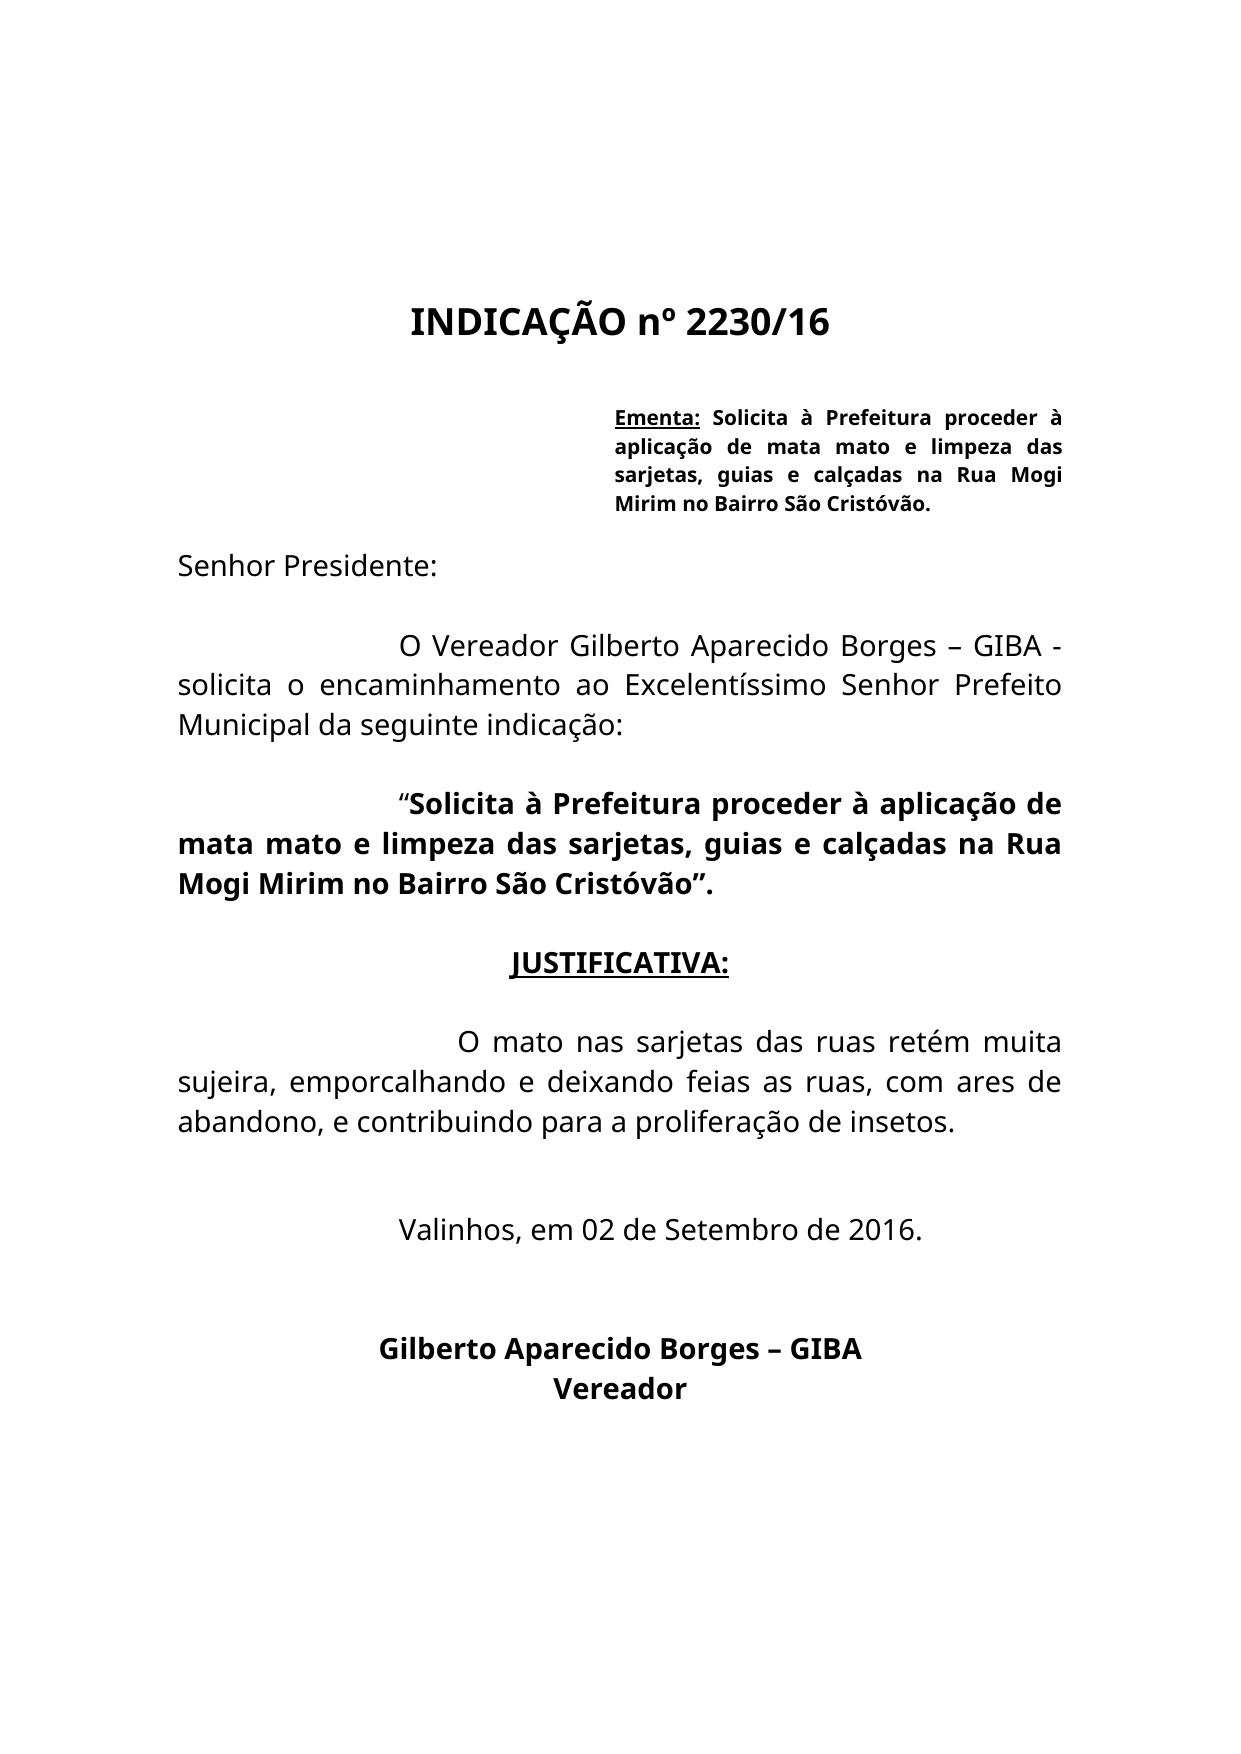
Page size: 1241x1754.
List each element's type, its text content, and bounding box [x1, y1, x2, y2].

text Vereador [177, 1368, 1063, 1408]
text Valinhos, em 02 de Setembro de 2016. [325, 1209, 1063, 1249]
text INDICAÇÃO nº 2230/16 [177, 295, 1063, 346]
text Ementa: Solicita à Prefeitura proceder à aplicação de mata mato e limpeza das sarjetas, guias e calçadas na Rua Mogi Mirim no Bairro São Cristóvão. [614, 403, 1063, 517]
text “Solicita à Prefeitura proceder à aplicação de mata mato e limpeza das sarjetas, guias e calçadas na Rua Mogi Mirim no Bairro São Cristóvão”. [177, 784, 1063, 903]
text O Vereador Gilberto Aparecido Borges – GIBA - solicita o encaminhamento ao Excelentíssimo Senhor Prefeito Municipal da seguinte indicação: [177, 625, 1063, 744]
text O mato nas sarjetas das ruas retém muita sujeira, emporcalhando e deixando feias as ruas, com ares de abandono, e contribuindo para a proliferação de insetos. [177, 1022, 1063, 1141]
text JUSTIFICATIVA: [177, 942, 1063, 982]
text Gilberto Aparecido Borges – GIBA [177, 1328, 1063, 1368]
text Senhor Presidente: [177, 546, 1063, 585]
